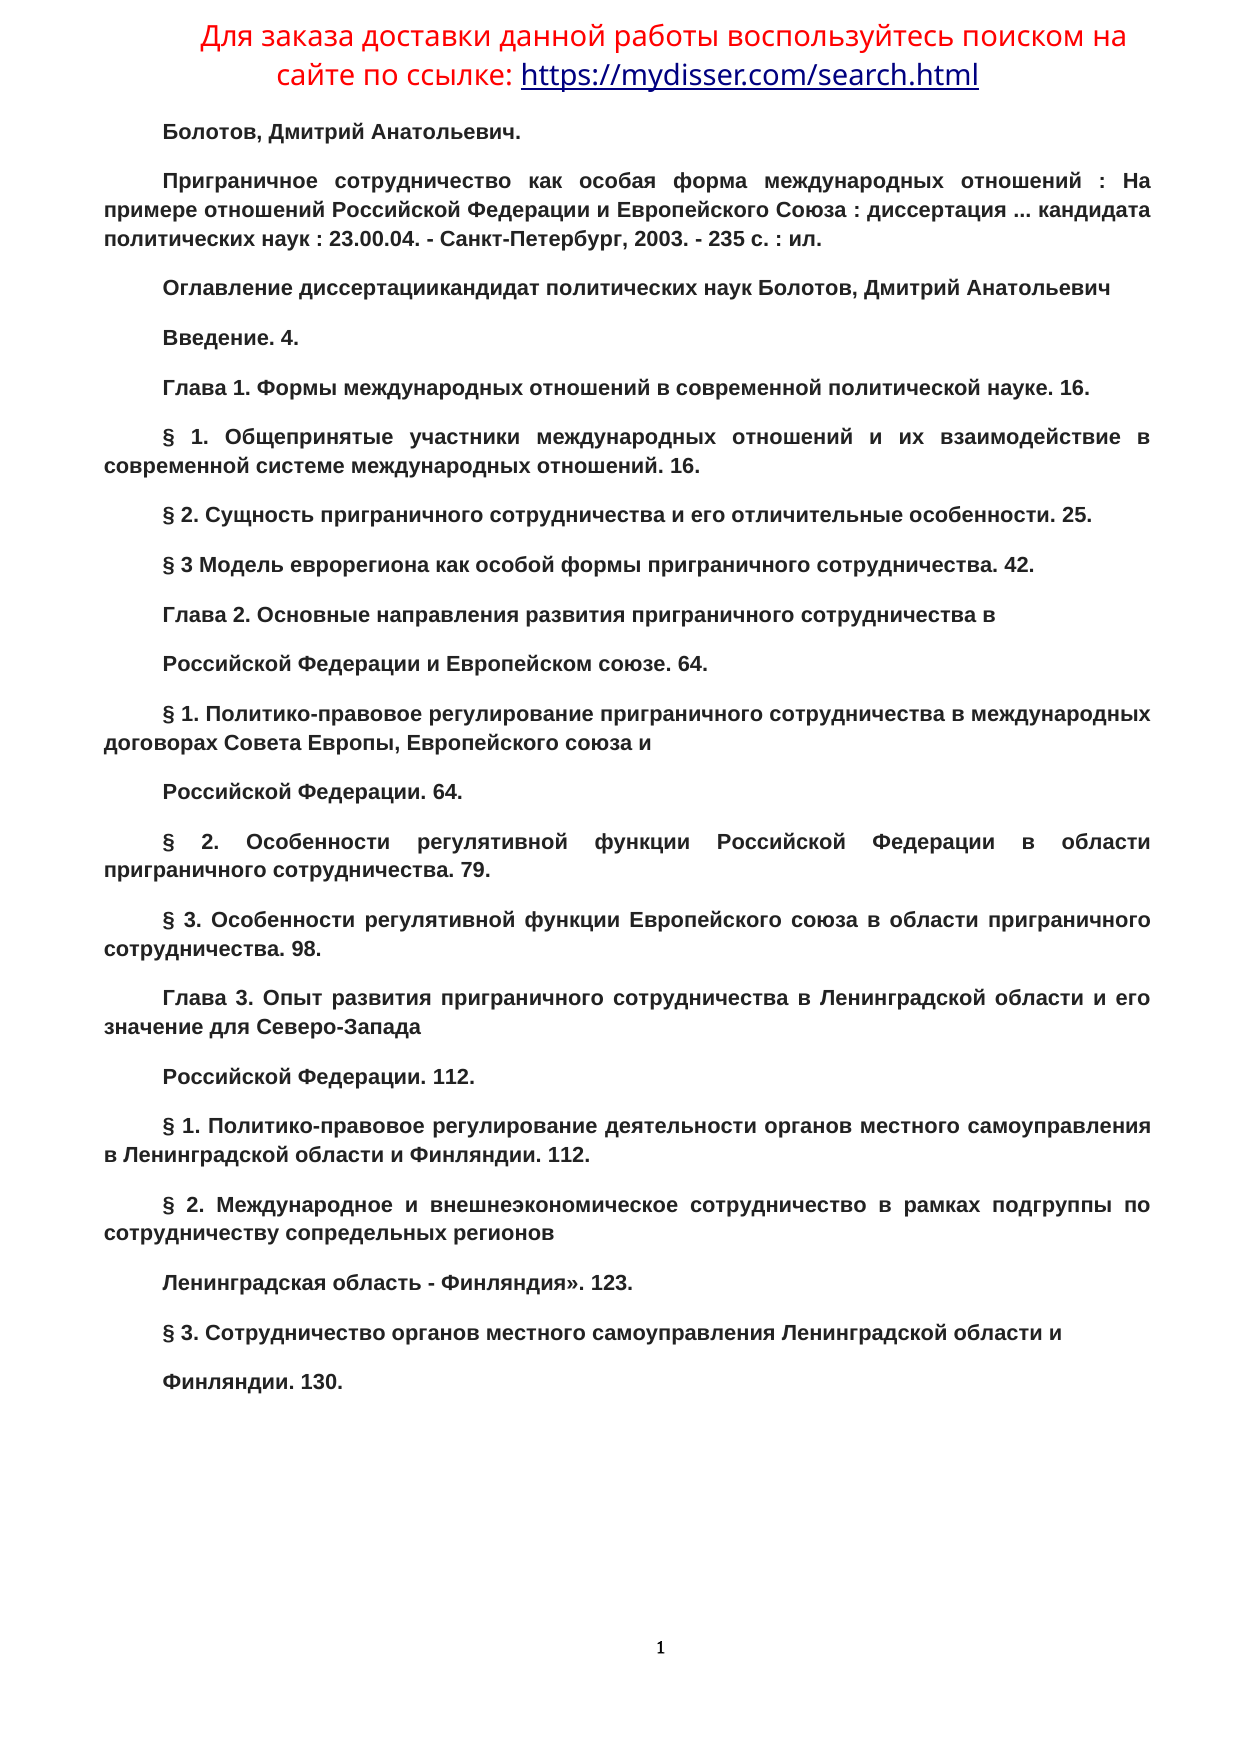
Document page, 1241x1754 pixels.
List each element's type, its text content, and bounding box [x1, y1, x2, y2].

text Ленинградская область - Финляндия». 123. [103, 1266, 1152, 1295]
text Введение. 4. [103, 321, 1152, 350]
text Приграничное сотрудничество как особая форма международных отношений : На примере отношений Российской Федерации и Европейского Союза : диссертация ... кандидата политических наук : 23.00.04. - Санкт-Петербург, 2003. - 235 с. : ил. [103, 164, 1152, 251]
text § 2. Сущность приграничного сотрудничества и его отличительные особенности. 25. [103, 499, 1152, 527]
text Глава 1. Формы международных отношений в современной политической науке. 16. [103, 371, 1152, 399]
text Финляндии. 130. [103, 1365, 1152, 1394]
text § 3. Сотрудничество органов местного самоуправления Ленинградской области и [103, 1316, 1152, 1344]
text Российской Федерации. 112. [103, 1060, 1152, 1089]
text § 1. Политико-правовое регулирование деятельности органов местного самоуправления в Ленинградской области и Финляндии. 112. [103, 1109, 1152, 1167]
text § 1. Общепринятые участники международных отношений и их взаимодействие в современной системе международных отношений. 16. [103, 420, 1152, 478]
text § 3 Модель еврорегиона как особой формы приграничного сотрудничества. 42. [103, 548, 1152, 577]
text Глава 2. Основные направления развития приграничного сотрудничества в [103, 598, 1152, 627]
text Болотов, Дмитрий Анатольевич. [103, 115, 1152, 144]
text Российской Федерации и Европейском союзе. 64. [103, 647, 1152, 676]
text Глава 3. Опыт развития приграничного сотрудничества в Ленинградской области и его значение для Северо-Запада [103, 982, 1152, 1039]
text Оглавление диссертациикандидат политических наук Болотов, Дмитрий Анатольевич [103, 272, 1152, 300]
text § 1. Политико-правовое регулирование приграничного сотрудничества в международных договорах Совета Европы, Европейского союза и [103, 697, 1152, 754]
text § 2. Международное и внешнеэкономическое сотрудничество в рамках подгруппы по сотрудничеству сопредельных регионов [103, 1188, 1152, 1245]
text § 3. Особенности регулятивной функции Европейского союза в области приграничного сотрудничества. 98. [103, 903, 1152, 961]
text Российской Федерации. 64. [103, 775, 1152, 804]
text § 2. Особенности регулятивной функции Российской Федерации в области приграничного сотрудничества. 79. [103, 825, 1152, 882]
